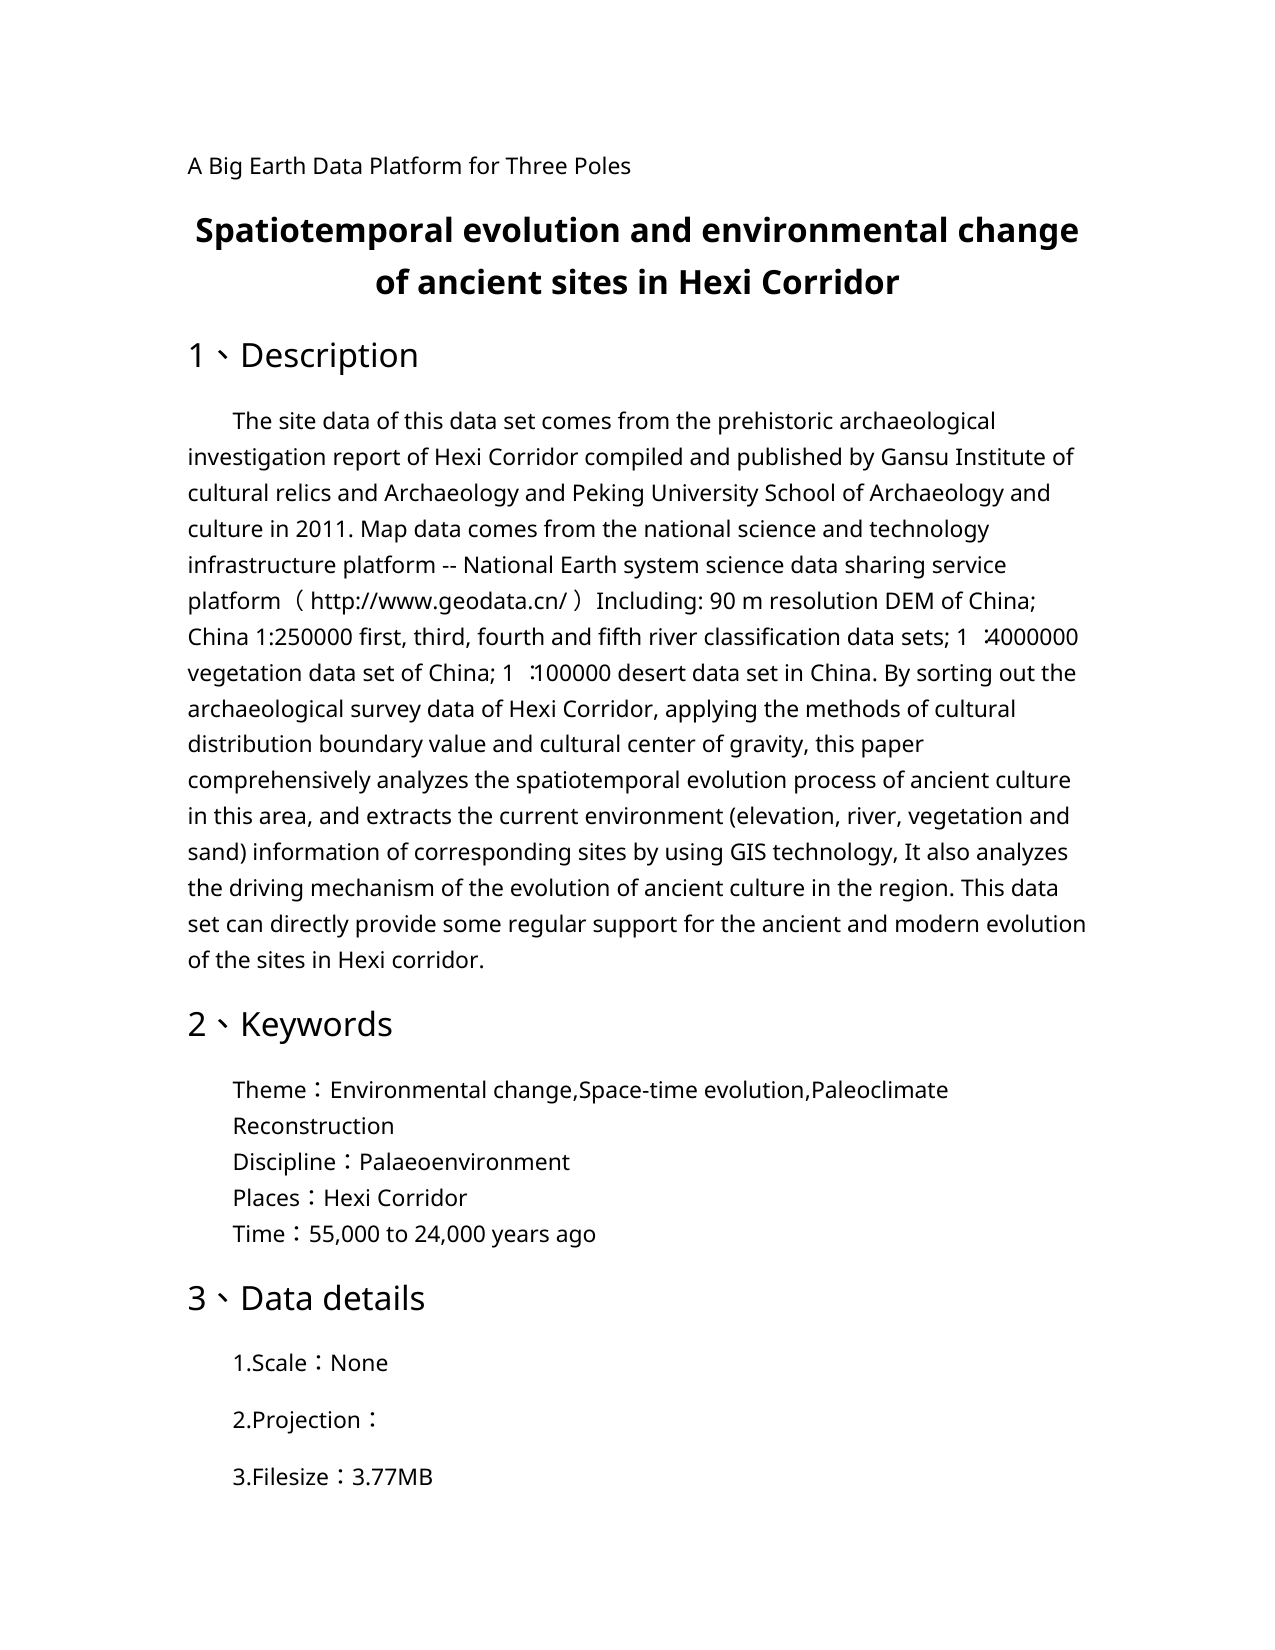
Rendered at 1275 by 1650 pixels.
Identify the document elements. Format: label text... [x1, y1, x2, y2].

text Theme：Environmental change,Space-time evolution,Paleoclimate Reconstruction Discipline：Palaeoenvironment Places：Hexi Corridor Time：55,000 to 24,000 years ago [232, 1074, 1087, 1249]
text 2、Keywords [187, 1001, 1087, 1046]
text 3.Filesize：3.77MB [232, 1461, 1087, 1492]
text 1、Description [187, 332, 1087, 377]
text 3、Data details [187, 1274, 1087, 1320]
text 1.Scale：None [232, 1347, 1087, 1379]
text A Big Earth Data Platform for Three Poles [187, 150, 1087, 181]
text 2.Projection： [232, 1404, 1087, 1435]
text Spatiotemporal evolution and environmental change of ancient sites in Hexi Corridor [187, 207, 1087, 304]
text The site data of this data set comes from the prehistoric archaeological investigation report of Hexi Corridor compiled and published by Gansu Institute of cultural relics and Archaeology and Peking University School of Archaeology and culture in 2011. Map data comes from the national science and technology infrastructure platform -- National Earth system science data sharing service platform（ http://www.geodata.cn/ ）Including: 90 m resolution DEM of China; China 1:250000 first, third, fourth and fifth river classification data sets; 1 ∶ 4000000 vegetation data set of China; 1 ∶ 100000 desert data set in China. By sorting out the archaeological survey data of Hexi Corridor, applying the methods of cultural distribution boundary value and cultural center of gravity, this paper comprehensively analyzes the spatiotemporal evolution process of ancient culture in this area, and extracts the current environment (elevation, river, vegetation and sand) information of corresponding sites by using GIS technology, It also analyzes the driving mechanism of the evolution of ancient culture in the region. This data set can directly provide some regular support for the ancient and modern evolution of the sites in Hexi corridor. [187, 405, 1087, 975]
